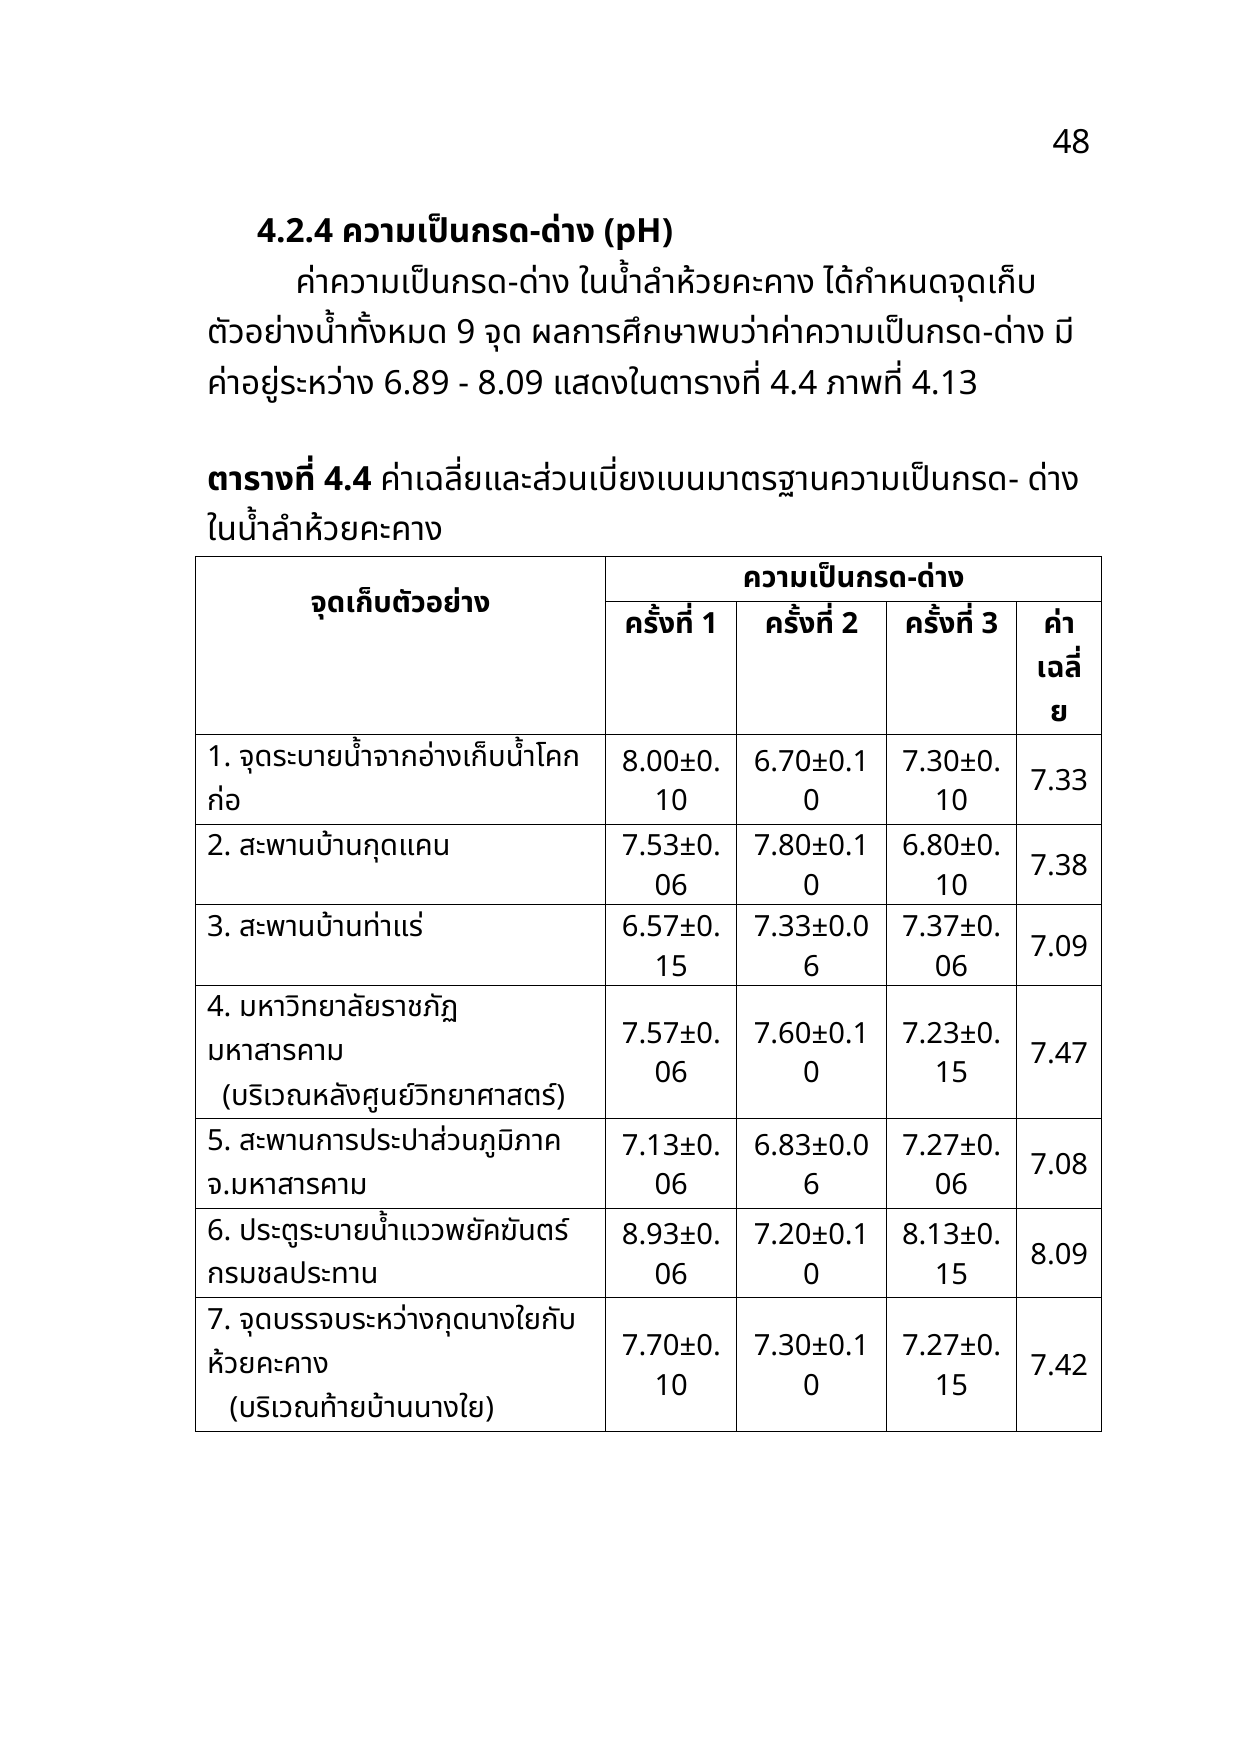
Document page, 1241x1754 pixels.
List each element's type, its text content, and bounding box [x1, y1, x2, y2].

table_cell 7.80±0.10 [737, 825, 886, 904]
table_cell 4. มหาวิทยาลัยราชภัฏมหาสารคาม (บริเวณหลังศูนย์วิทยาศาสตร์) [196, 986, 605, 1118]
table_cell 7.23±0.15 [887, 986, 1016, 1118]
text ค่าความเป็นกรด-ด่าง ในน้ำลำห้วยคะคาง ได้กำหนดจุดเก็บตัวอย่างน้ำทั้งหมด 9 จุด ผลการศึกษาพบว่าค่าความเป็นกรด-ด่าง มีค่าอยู่ระหว่าง 6.89 - 8.09 แสดงในตารางที่ 4.4 ภาพที่ 4.13 [207, 257, 1090, 409]
table_cell ครั้งที่ 1 [606, 602, 736, 734]
table_cell 7.30±0.10 [887, 735, 1016, 824]
table_cell 7.13±0.06 [606, 1119, 736, 1208]
table_cell 3. สะพานบ้านท่าแร่ [196, 905, 605, 984]
table_cell 7.37±0.06 [887, 905, 1016, 984]
table_cell 7.38 [1017, 825, 1101, 904]
table_header ความเป็นกรด-ด่าง [606, 557, 1101, 601]
table_cell 5. สะพานการประปาส่วนภูมิภาค จ.มหาสารคาม [196, 1119, 605, 1208]
table_cell 2. สะพานบ้านกุดแคน [196, 825, 605, 904]
table_cell ค่าเฉลี่ย [1017, 602, 1101, 734]
table_cell 7.60±0.10 [737, 986, 886, 1118]
table_cell 7.70±0.10 [606, 1298, 736, 1431]
table_cell 1. จุดระบายน้ำจากอ่างเก็บน้ำโคกก่อ [196, 735, 605, 824]
table_cell 6.83±0.06 [737, 1119, 886, 1208]
table_cell 6.70±0.10 [737, 735, 886, 824]
table_cell 7.20±0.10 [737, 1209, 886, 1297]
table_cell 6.80±0.10 [887, 825, 1016, 904]
table_cell ครั้งที่ 3 [887, 602, 1016, 734]
table_cell 7.53±0.06 [606, 825, 736, 904]
table_cell ครั้งที่ 2 [737, 602, 886, 734]
table_cell 8.13±0.15 [887, 1209, 1016, 1297]
table_cell 6. ประตูระบายน้ำแววพยัคฆันตร์ กรมชลประทาน [196, 1209, 605, 1297]
table_cell 7.27±0.06 [887, 1119, 1016, 1208]
table_cell 7.30±0.10 [737, 1298, 886, 1431]
table_cell 7.42 [1017, 1298, 1101, 1431]
table_cell 8.00±0.10 [606, 735, 736, 824]
table_cell 8.09 [1017, 1209, 1101, 1297]
table_cell 7.57±0.06 [606, 986, 736, 1118]
table_cell 6.57±0.15 [606, 905, 736, 984]
table_cell 7. จุดบรรจบระหว่างกุดนางใยกับห้วยคะคาง (บริเวณท้ายบ้านนางใย) [196, 1298, 605, 1431]
table_cell 7.33 [1017, 735, 1101, 824]
table_cell 7.47 [1017, 986, 1101, 1118]
table_cell 8.93±0.06 [606, 1209, 736, 1297]
text 4.2.4 ความเป็นกรด-ด่าง (pH) [207, 207, 1090, 257]
table_cell 7.09 [1017, 905, 1101, 984]
text ตารางที่ 4.4 ค่าเฉลี่ยและส่วนเบี่ยงเบนมาตรฐานความเป็นกรด- ด่าง ในน้ำลำห้วยคะคาง [207, 455, 1090, 556]
table_cell 7.33±0.06 [737, 905, 886, 984]
table_cell 7.08 [1017, 1119, 1101, 1208]
table_cell 7.27±0.15 [887, 1298, 1016, 1431]
table_header จุดเก็บตัวอย่าง [196, 557, 605, 734]
